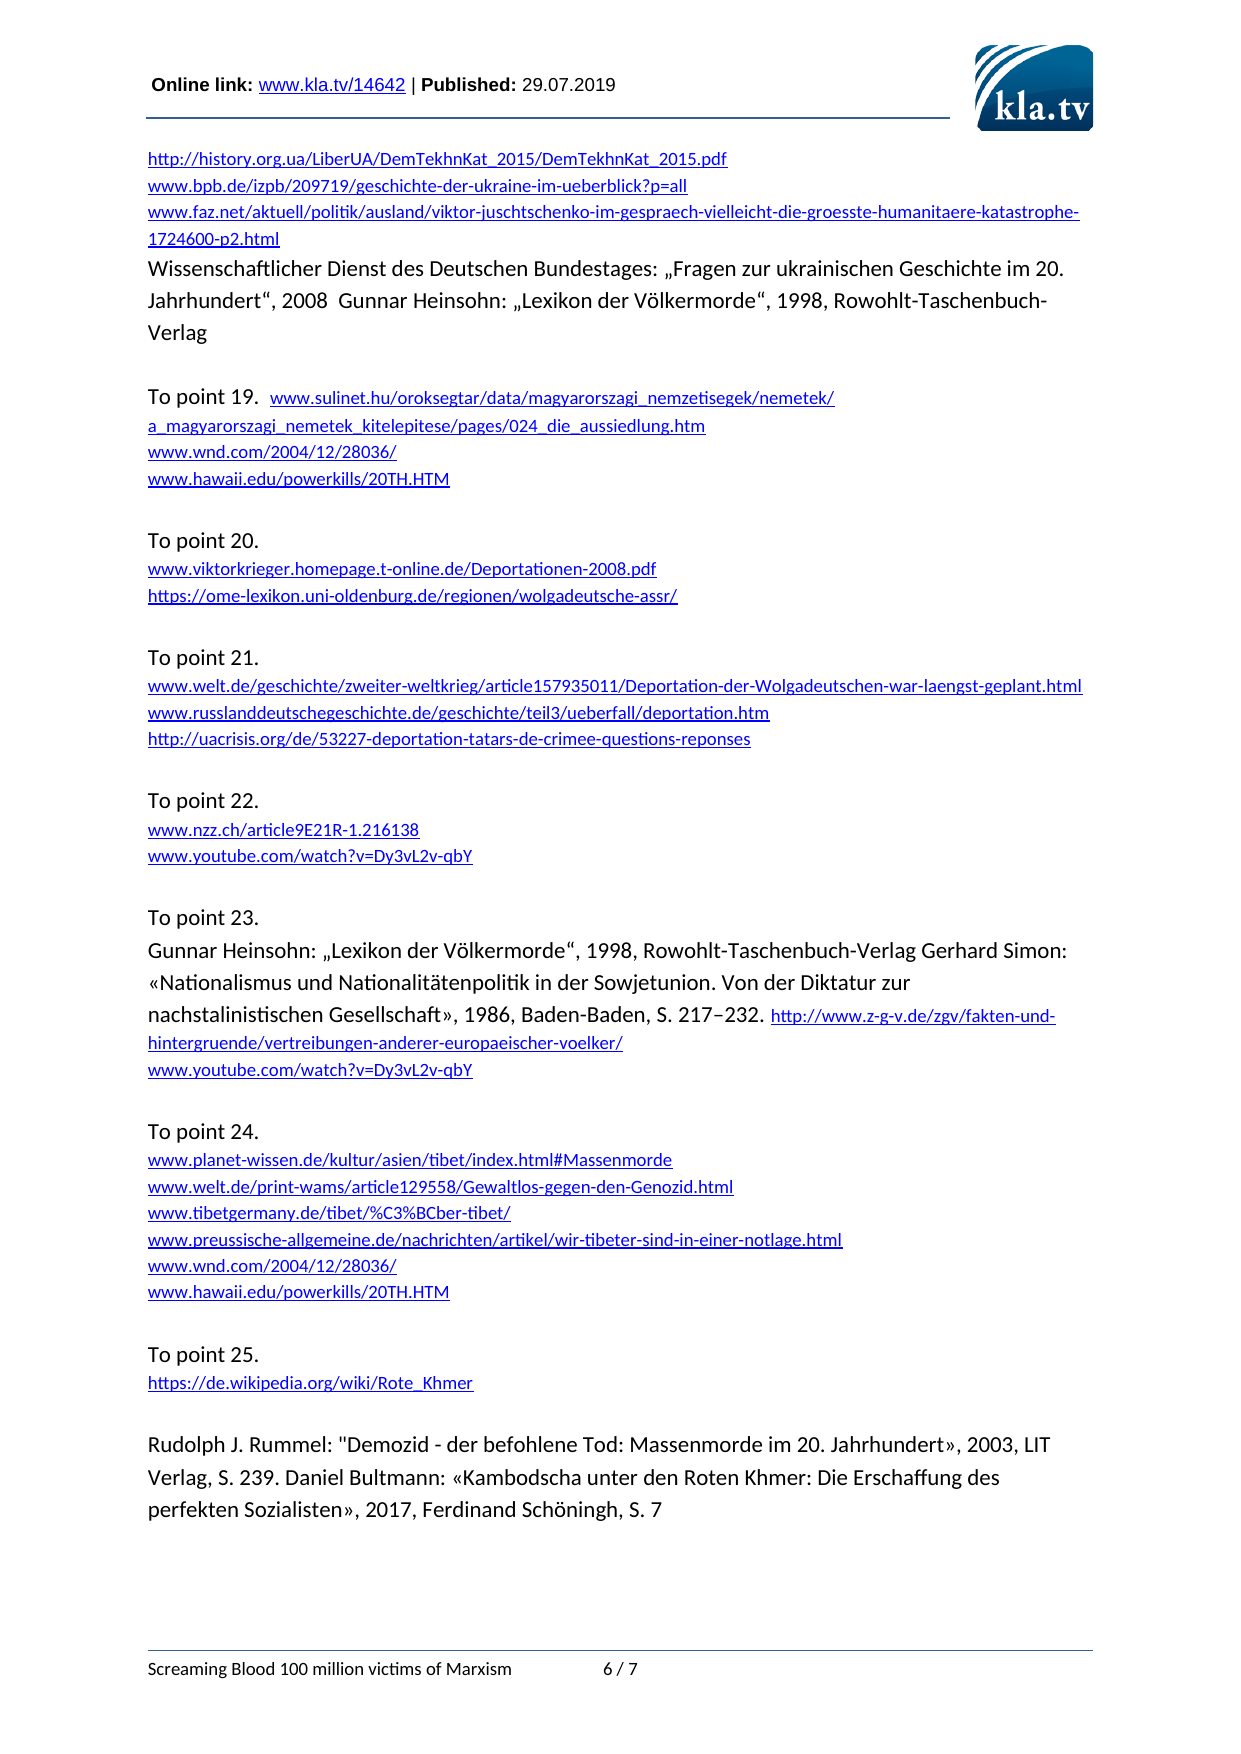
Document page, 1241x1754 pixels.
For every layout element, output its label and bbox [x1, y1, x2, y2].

text [148, 148, 1093, 1523]
